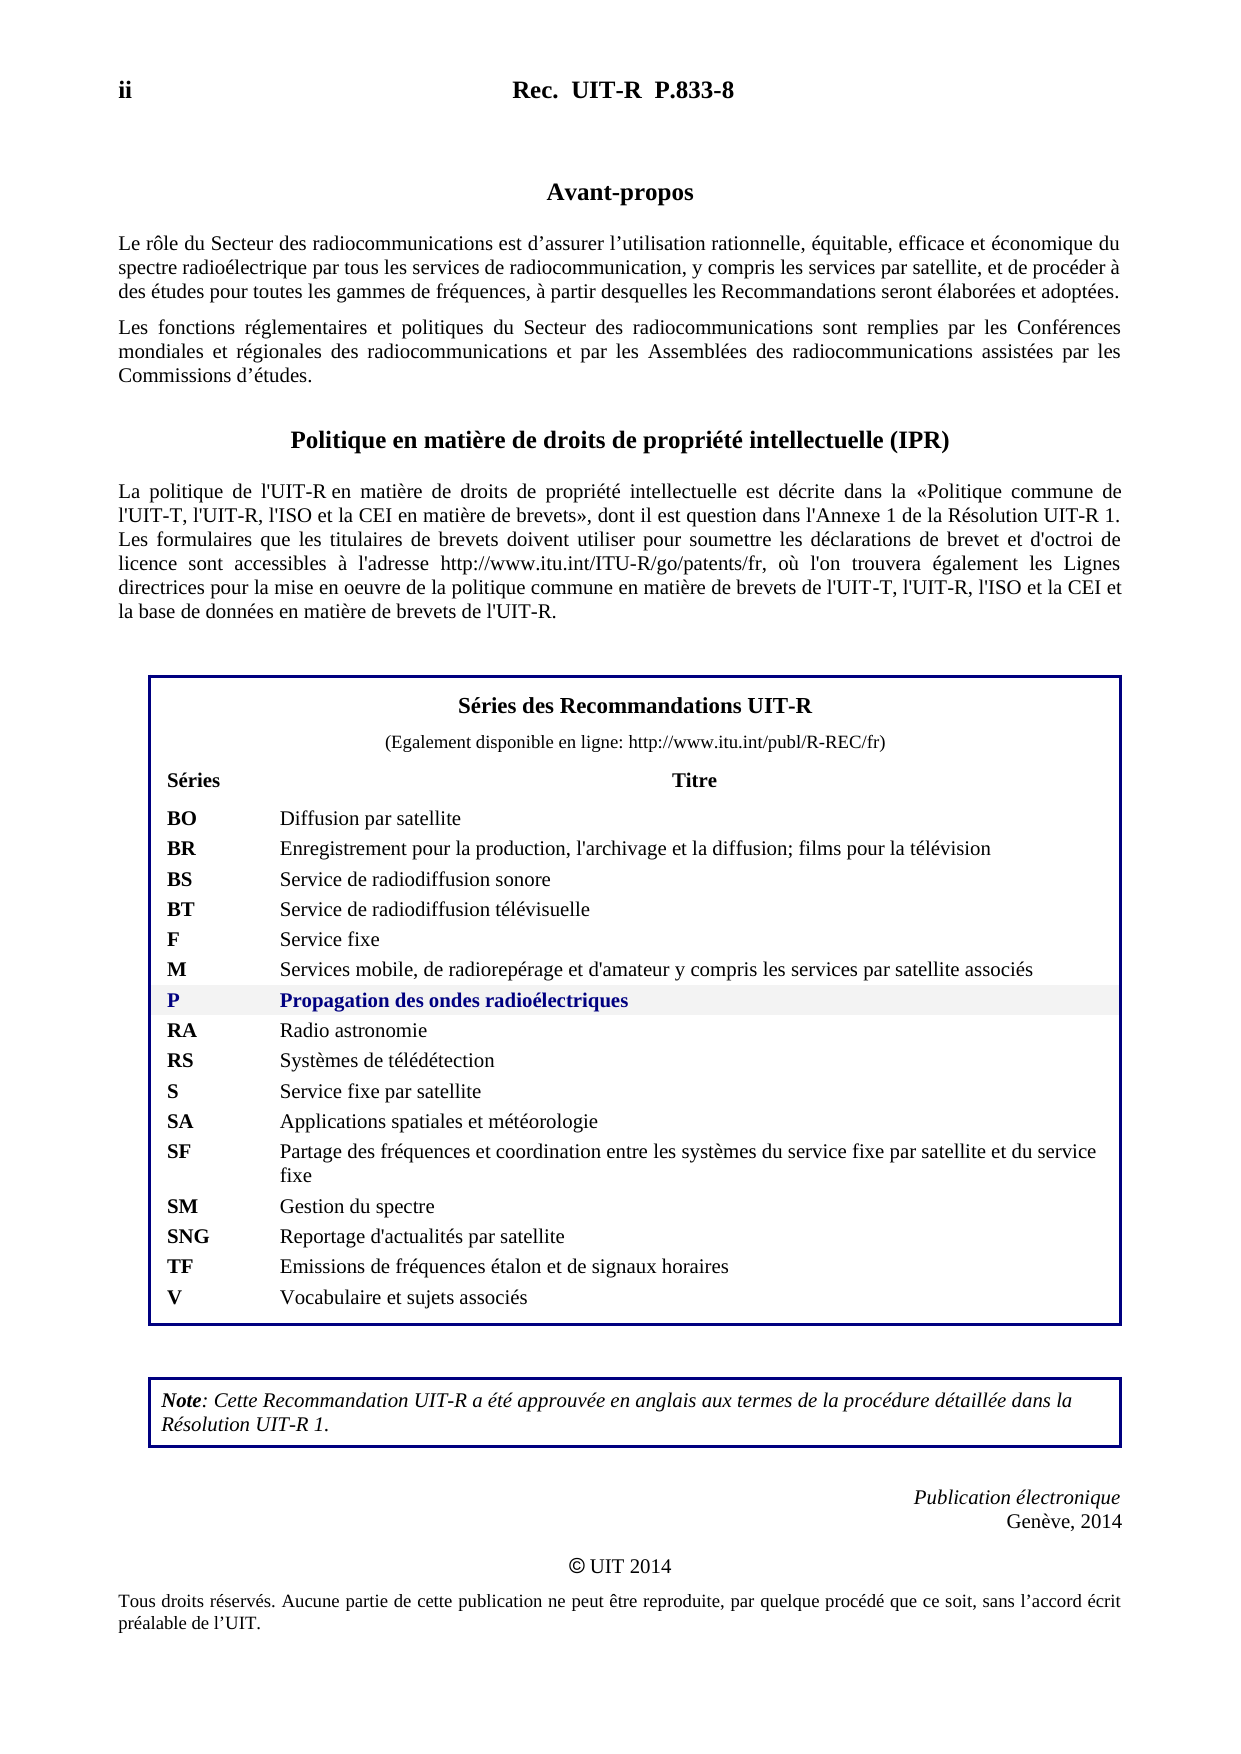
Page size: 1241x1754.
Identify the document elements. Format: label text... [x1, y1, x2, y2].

table_cell Services mobile, de radiorepérage et d'amateur y compris les services par satellite associés [268, 954, 1119, 984]
table_cell Vocabulaire et sujets associés [268, 1281, 1119, 1323]
table_cell Titre [268, 759, 1119, 803]
subtitle Politique en matière de droits de propriété intellectuelle (IPR) [118, 425, 1122, 454]
table_cell Reportage d'actualités par satellite [268, 1221, 1119, 1251]
table_cell Applications spatiales et météorologie [268, 1106, 1119, 1136]
text Avant-propos [118, 177, 1122, 206]
table_cell TF [151, 1251, 268, 1281]
table_cell Service de radiodiffusion sonore [268, 863, 1119, 894]
table_cell Service fixe [268, 924, 1119, 954]
table_cell Séries [151, 759, 268, 803]
table_cell Systèmes de télédétection [268, 1045, 1119, 1076]
table_cell Service fixe par satellite [268, 1076, 1119, 1106]
table_cell V [151, 1281, 268, 1323]
table_cell Propagation des ondes radioélectriques [268, 985, 1119, 1015]
table_cell SNG [151, 1221, 268, 1251]
table_header Séries des Recommandations UIT-R (Egalement disponible en ligne: http://www.itu.int/publ/R-REC/fr) [151, 678, 1119, 759]
text Les fonctions réglementaires et politiques du Secteur des radiocommunications sont remplies par les Conférences mondiales et régionales des radiocommunications et par les Assemblées des radiocommunications assistées par les Commissions d’études. [118, 315, 1122, 387]
table_cell Service de radiodiffusion télévisuelle [268, 894, 1119, 924]
table_cell Diffusion par satellite [268, 803, 1119, 833]
text Tous droits réservés. Aucune partie de cette publication ne peut être reproduite, par quelque procédé que ce soit, sans l’accord écrit préalable de l’UIT. [118, 1590, 1122, 1633]
table_cell BT [151, 894, 268, 924]
table_header Note: Cette Recommandation UIT-R a été approuvée en anglais aux termes de la procédure détaillée dans la Résolution UIT-R 1. [151, 1380, 1119, 1445]
table_cell P [151, 985, 268, 1015]
table_cell BR [151, 833, 268, 863]
table_cell RS [151, 1045, 268, 1076]
text Le rôle du Secteur des radiocommunications est d’assurer l’utilisation rationnelle, équitable, efficace et économique du spectre radioélectrique par tous les services de radiocommunication, y compris les services par satellite, et de procéder à des études pour toutes les gammes de fréquences, à partir desquelles les Recommandations seront élaborées et adoptées. [118, 231, 1122, 303]
table_cell SA [151, 1106, 268, 1136]
table_cell BO [151, 803, 268, 833]
text Genève, 2014 [118, 1509, 1122, 1533]
table_cell SF [151, 1136, 268, 1191]
table_cell Enregistrement pour la production, l'archivage et la diffusion; films pour la télévision [268, 833, 1119, 863]
text Publication électronique [118, 1484, 1122, 1509]
table_cell Gestion du spectre [268, 1191, 1119, 1221]
table_cell Partage des fréquences et coordination entre les systèmes du service fixe par satellite et du service fixe [268, 1136, 1119, 1191]
table_cell M [151, 954, 268, 984]
table_cell Emissions de fréquences étalon et de signaux horaires [268, 1251, 1119, 1281]
text UIT 2014 [118, 1553, 1122, 1578]
table_cell Radio astronomie [268, 1015, 1119, 1045]
table_cell RA [151, 1015, 268, 1045]
table_cell S [151, 1076, 268, 1106]
table_cell SM [151, 1191, 268, 1221]
table_cell BS [151, 863, 268, 894]
text La politique de l'UIT-R en matière de droits de propriété intellectuelle est décrite dans la «Politique commune de l'UIT-T, l'UIT-R, l'ISO et la CEI en matière de brevets», dont il est question dans l'Annexe 1 de la Résolution UIT-R 1. Les formulaires que les titulaires de brevets doivent utiliser pour soumettre les déclarations de brevet et d'octroi de licence sont accessibles à l'adresse http://www.itu.int/ITU-R/go/patents/fr, où l'on trouvera également les Lignes directrices pour la mise en oeuvre de la politique commune en matière de brevets de l'UIT-T, l'UIT-R, l'ISO et la CEI et la base de données en matière de brevets de l'UIT-R. [118, 479, 1122, 623]
table_cell F [151, 924, 268, 954]
